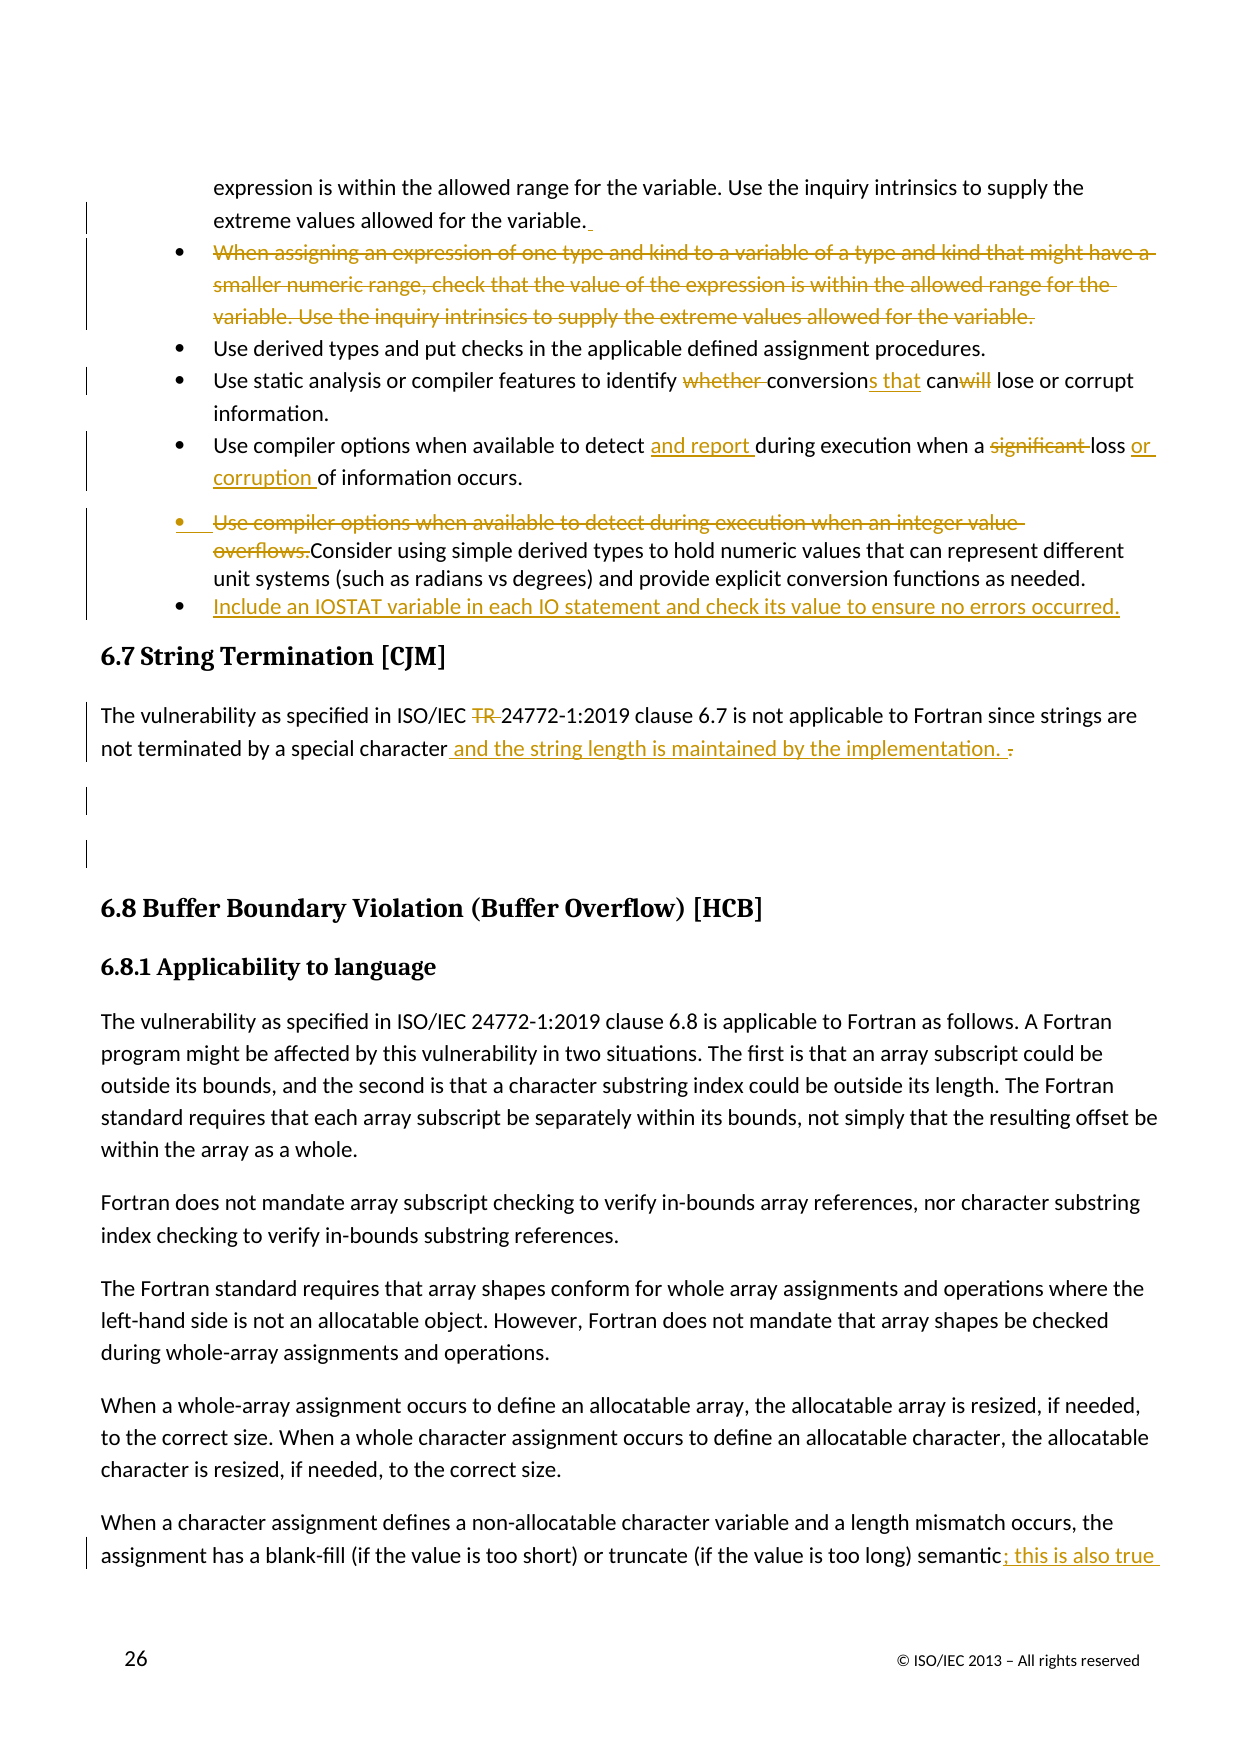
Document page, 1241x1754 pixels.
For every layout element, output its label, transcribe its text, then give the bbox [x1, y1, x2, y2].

list Use derived types and put checks in the applicable defined assignment procedures. [176, 334, 1164, 362]
text When a whole-array assignment occurs to define an allocatable array, the allocatable array is resized, if needed, to the correct size. When a whole character assignment occurs to define an allocatable character, the allocatable character is resized, if needed, to the correct size. [101, 1391, 1164, 1483]
list Consider using simple derived types to hold numeric values that can represent different unit systems (such as radians vs degrees) and provide explicit conversion functions as needed. [176, 508, 1164, 592]
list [176, 173, 1164, 234]
text The vulnerability as specified in ISO/IEC 24772-1:2019 clause 6.8 is applicable to Fortran as follows. A Fortran program might be affected by this vulnerability in two situations. The first is that an array subscript could be outside its bounds, and the second is that a character substring index could be outside its length. The Fortran standard requires that each array subscript be separately within its bounds, not simply that the resulting offset be within the array as a whole. [101, 1007, 1164, 1163]
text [101, 1508, 1164, 1569]
text 6.8.1 Applicability to language [101, 953, 1164, 982]
text The Fortran standard requires that array shapes conform for whole array assignments and operations where the left-hand side is not an allocatable object. However, Fortran does not mandate that array shapes be checked during whole-array assignments and operations. [101, 1274, 1164, 1366]
text The vulnerability as specified in ISO/IEC 24772-1:2019 clause 6.7 is not applicable to Fortran since strings are not terminated by a special character [101, 702, 1164, 762]
list Use static analysis or compiler features to identify conversion can lose or corrupt information. [176, 367, 1164, 427]
subtitle 6.7 String Termination [CJM] [101, 641, 1164, 672]
list Use compiler options when available to detect during execution when a loss of information occurs. [176, 431, 1164, 491]
subtitle 6.8 Buffer Boundary Violation (Buffer Overflow) [HCB] [101, 893, 1164, 924]
text Fortran does not mandate array subscript checking to verify in-bounds array references, nor character substring index checking to verify in-bounds substring references. [101, 1188, 1164, 1249]
